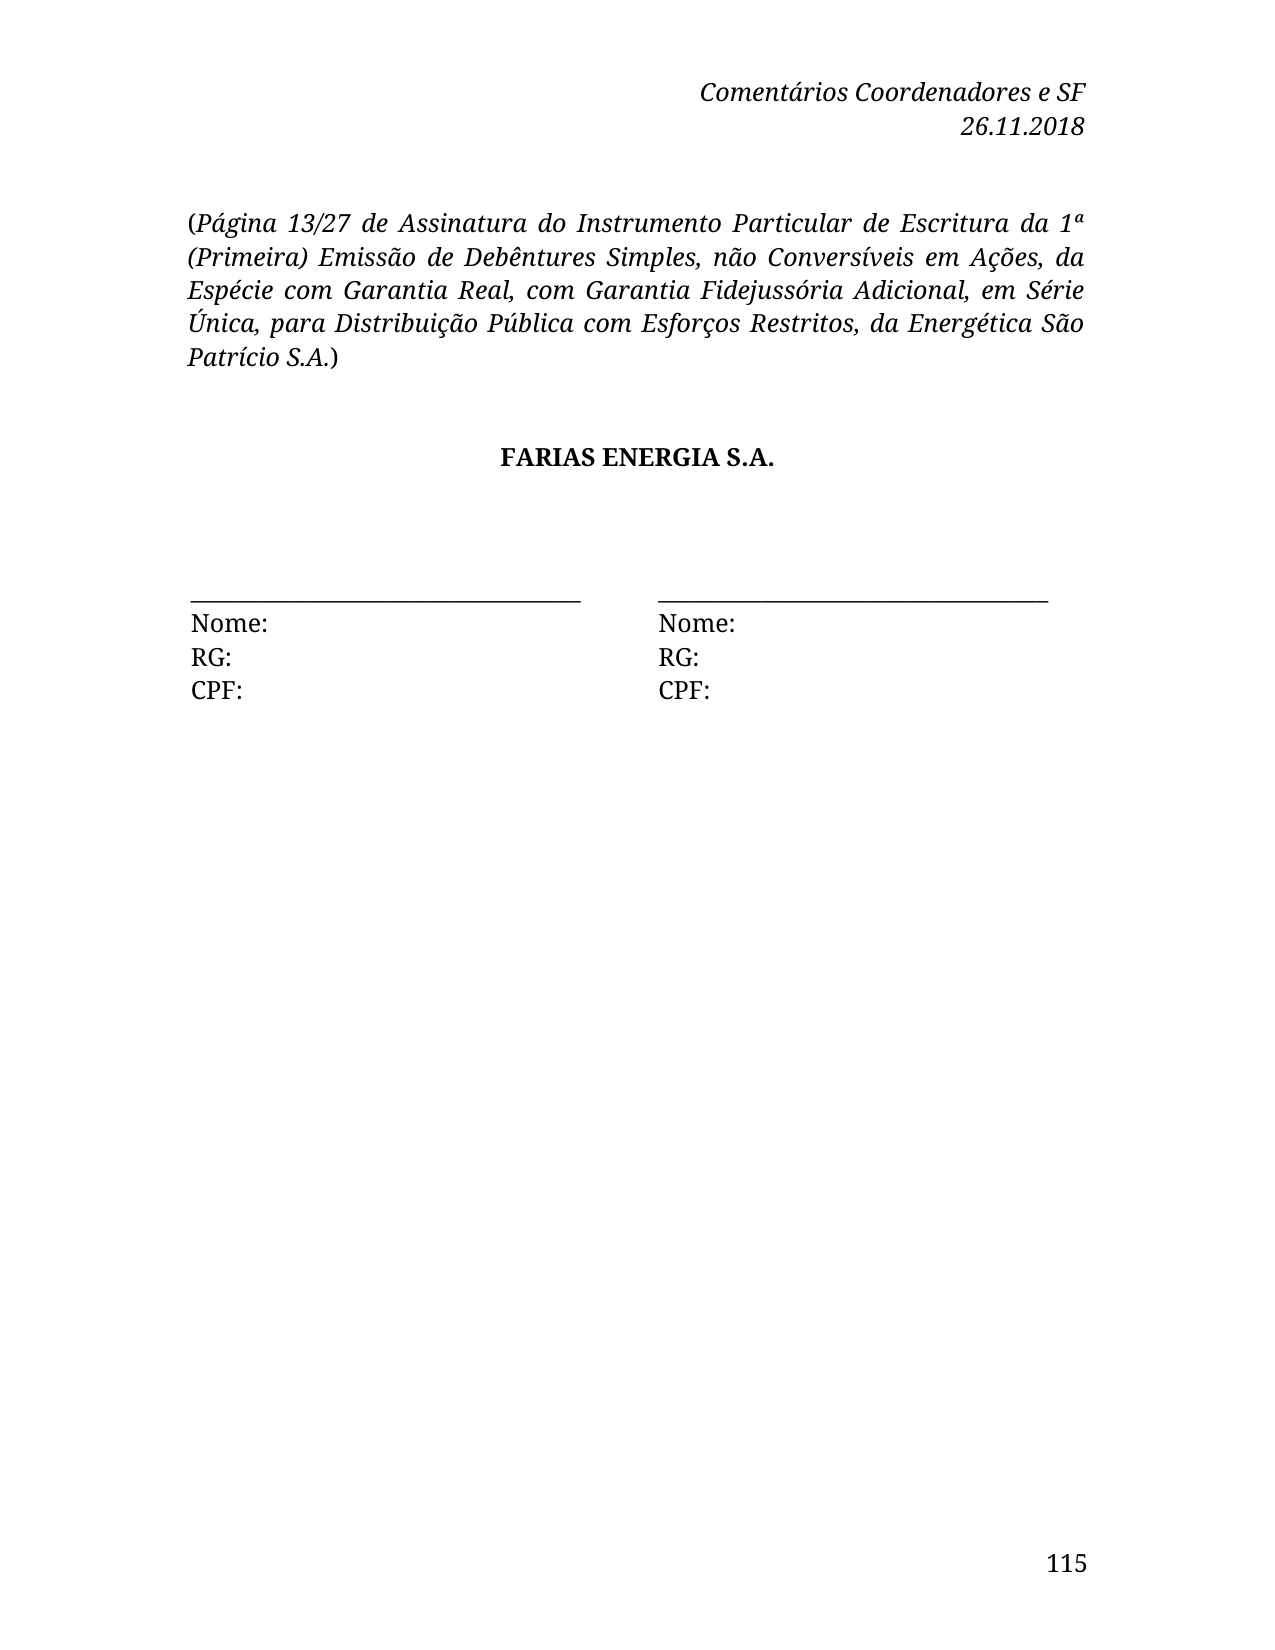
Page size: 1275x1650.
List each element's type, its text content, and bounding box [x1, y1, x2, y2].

table_header __________________________________ Nome: RG: CPF: [183, 573, 651, 706]
text (Página 13/27 de Assinatura do Instrumento Particular de Escritura da 1ª (Primeira) Emissão de Debêntures Simples, não Conversíveis em Ações, da Espécie com Garantia Real, com Garantia Fidejussória Adicional, em Série Única, para Distribuição Pública com Esforços Restritos, da Energética São Patrício S.A.) [187, 206, 1088, 373]
table_header __________________________________ Nome: RG: CPF: [651, 573, 1118, 706]
text FARIAS ENERGIA S.A. [187, 439, 1088, 473]
